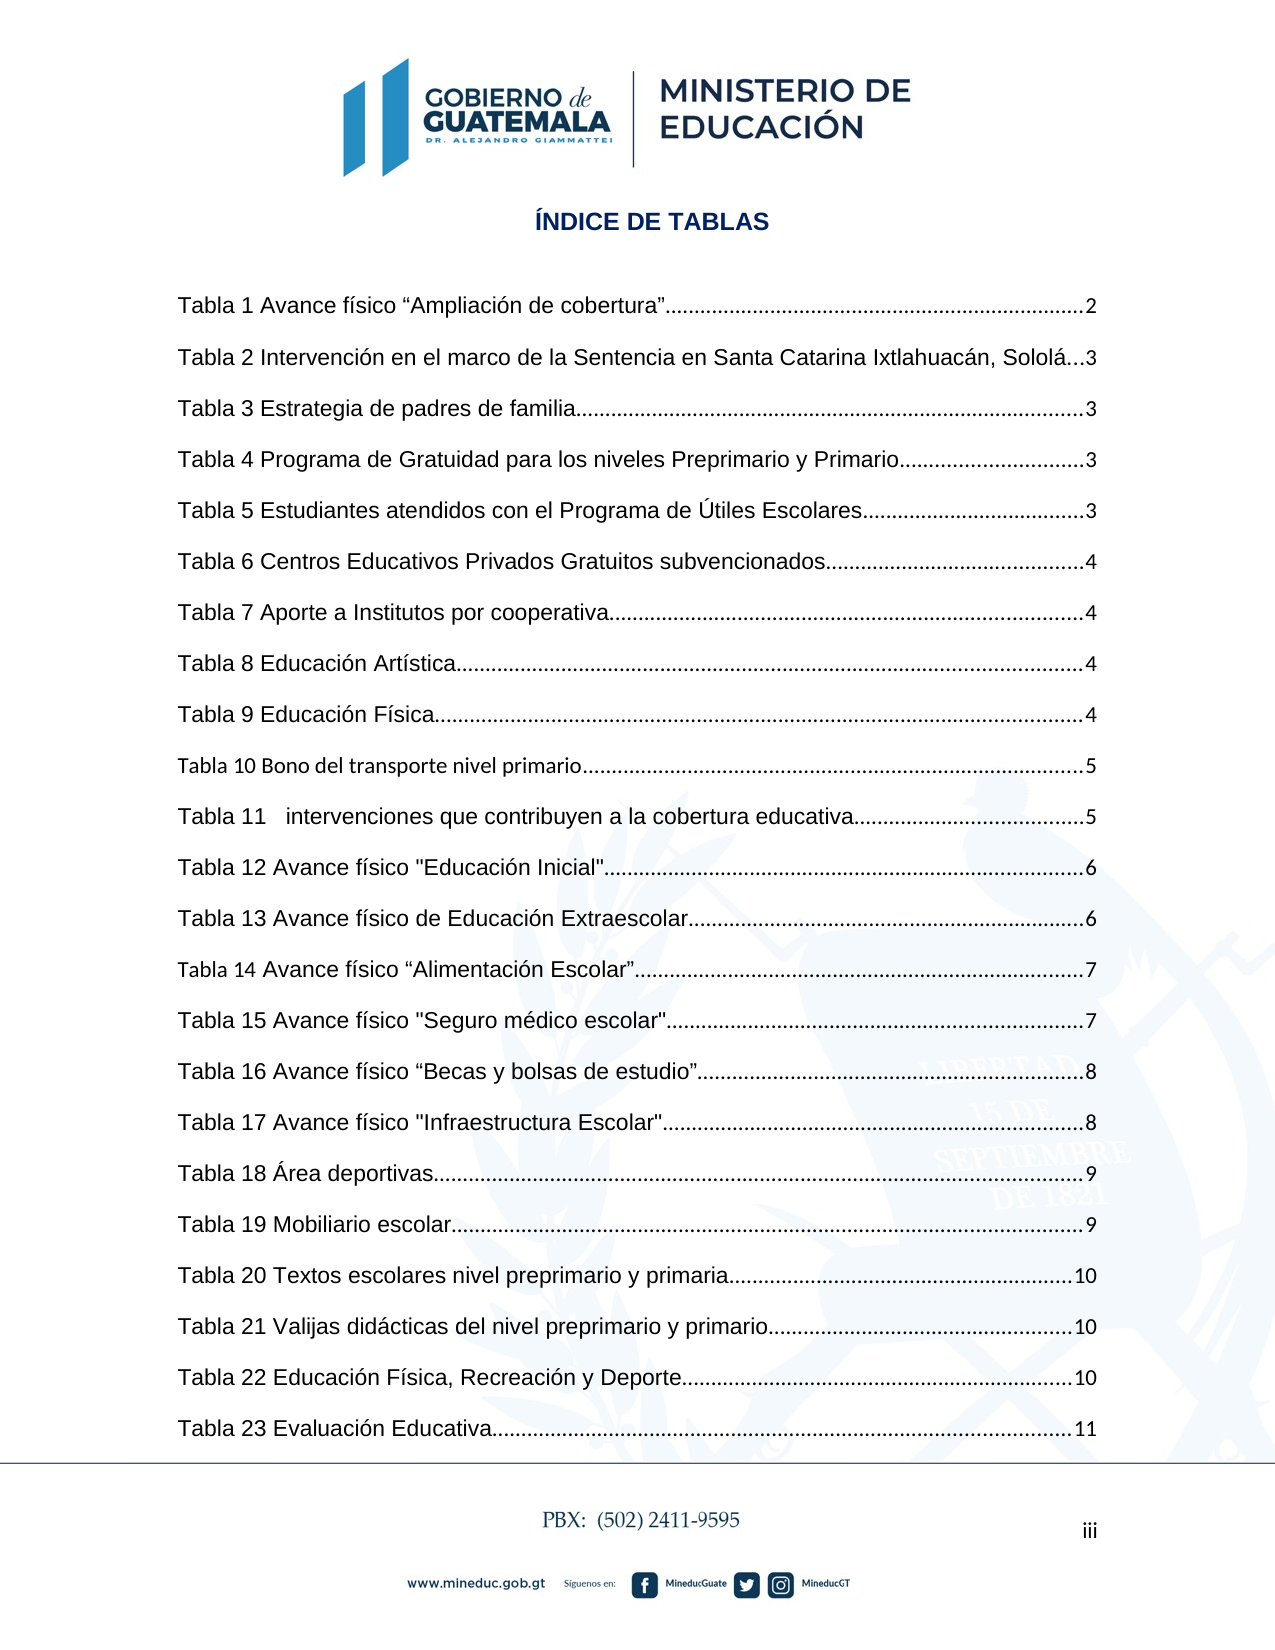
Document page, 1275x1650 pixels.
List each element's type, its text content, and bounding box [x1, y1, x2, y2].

text Tabla 20 Textos escolares nivel preprimario y primaria 10 [177, 1261, 1098, 1289]
text Tabla 8 Educación Artística 4 [177, 649, 1098, 677]
text Tabla 2 Intervención en el marco de la Sentencia en Santa Catarina Ixtlahuacán, Sololá 3 [177, 343, 1098, 371]
text Tabla 19 Mobiliario escolar 9 [177, 1210, 1098, 1238]
text Tabla 21 Valijas didácticas del nivel preprimario y primario 10 [177, 1312, 1098, 1340]
text Tabla 12 Avance físico "Educación Inicial" 6 [177, 853, 1098, 881]
text Tabla 18 Área deportivas 9 [177, 1159, 1098, 1187]
text Tabla 5 Estudiantes atendidos con el Programa de Útiles Escolares 3 [177, 496, 1098, 524]
list ÍNDICE DE TABLAS [207, 207, 1098, 236]
text Tabla 22 Educación Física, Recreación y Deporte 10 [177, 1363, 1098, 1391]
text Tabla 4 Programa de Gratuidad para los niveles Preprimario y Primario 3 [177, 445, 1098, 473]
text Tabla 16 Avance físico “Becas y bolsas de estudio” 8 [177, 1057, 1098, 1085]
text Tabla 7 Aporte a Institutos por cooperativa 4 [177, 598, 1098, 626]
text Tabla 13 Avance físico de Educación Extraescolar 6 [177, 904, 1098, 932]
text Tabla 9 Educación Física 4 [177, 700, 1098, 728]
text Tabla 11 intervenciones que contribuyen a la cobertura educativa 5 [177, 802, 1098, 830]
text Tabla 23 Evaluación Educativa 11 [177, 1414, 1098, 1442]
picture [0, 0, 1275, 1650]
text Tabla 3 Estrategia de padres de familia 3 [177, 394, 1098, 422]
text Tabla 14 Avance físico “Alimentación Escolar” 7 [177, 955, 1098, 983]
text Tabla 1 Avance físico “Ampliación de cobertura” 2 [177, 292, 1098, 319]
text Tabla 15 Avance físico "Seguro médico escolar" 7 [177, 1006, 1098, 1034]
text Tabla 6 Centros Educativos Privados Gratuitos subvencionados 4 [177, 547, 1098, 575]
text Tabla 10 Bono del transporte nivel primario 5 [177, 751, 1098, 779]
text Tabla 17 Avance físico "Infraestructura Escolar" 8 [177, 1108, 1098, 1136]
